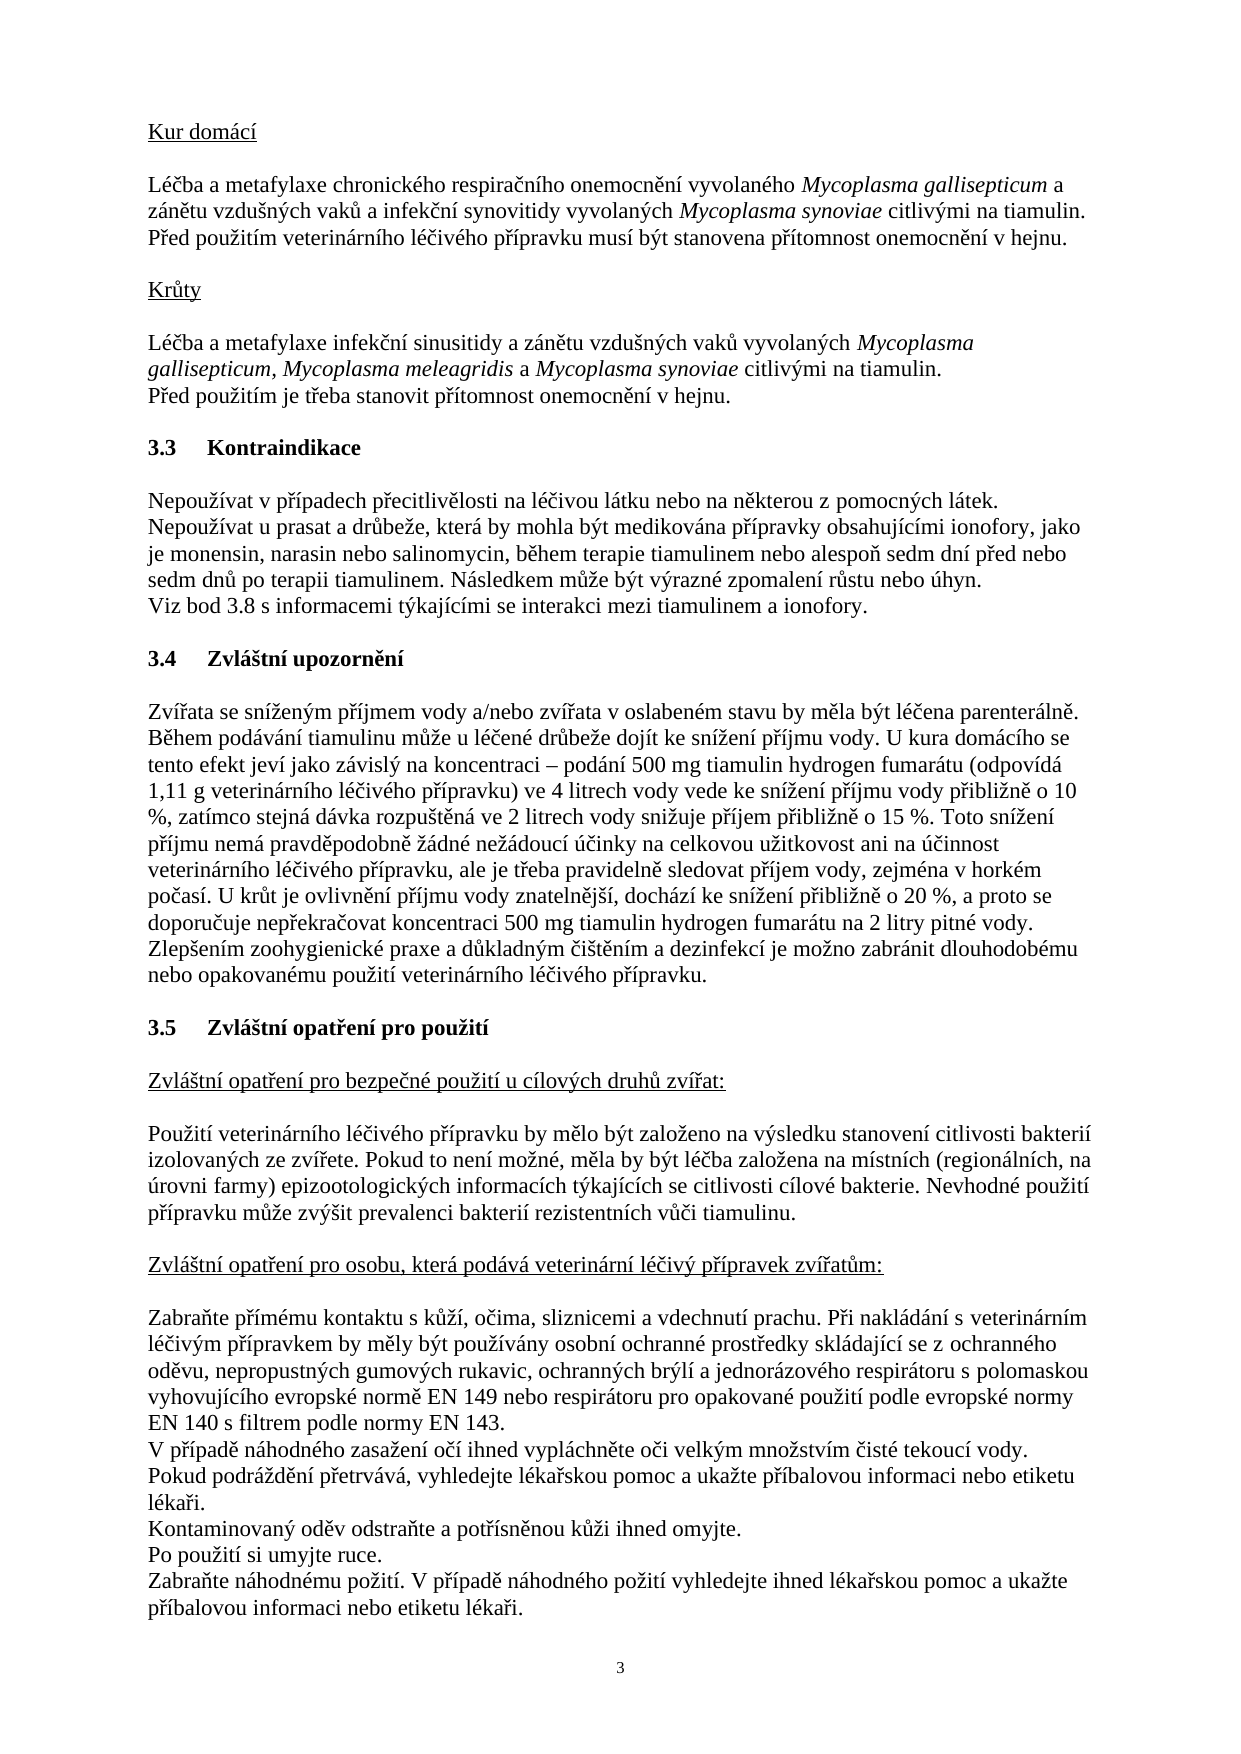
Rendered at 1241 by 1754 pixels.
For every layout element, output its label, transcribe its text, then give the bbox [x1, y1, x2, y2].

text Zabraňte přímému kontaktu s kůží, očima, sliznicemi a vdechnutí prachu. Při nakládání s veterinárním léčivým přípravkem by měly být používány osobní ochranné prostředky skládající se z ochranného oděvu, nepropustných gumových rukavic, ochranných brýlí a jednorázového respirátoru s polomaskou vyhovujícího evropské normě EN 149 nebo respirátoru pro opakované použití podle evropské normy EN 140 s filtrem podle normy EN 143. [148, 1304, 1092, 1436]
text Použití veterinárního léčivého přípravku by mělo být založeno na výsledku stanovení citlivosti bakterií izolovaných ze zvířete. Pokud to není možné, měla by být léčba založena na místních (regionálních, na úrovni farmy) epizootologických informacích týkajících se citlivosti cílové bakterie. Nevhodné použití přípravku může zvýšit prevalenci bakterií rezistentních vůči tiamulinu. [148, 1119, 1092, 1225]
text Zvláštní opatření pro bezpečné použití u cílových druhů zvířat: [148, 1067, 1092, 1093]
text Zvířata se sníženým příjmem vody a/nebo zvířata v oslabeném stavu by měla být léčena parenterálně. [148, 698, 1092, 724]
text Před použitím je třeba stanovit přítomnost onemocnění v hejnu. [148, 382, 1092, 408]
text Nepoužívat v případech přecitlivělosti na léčivou látku nebo na některou z pomocných látek. [148, 487, 1092, 513]
text Krůty [148, 276, 1092, 303]
text Kontaminovaný oděv odstraňte a potřísněnou kůži ihned omyjte. [148, 1515, 1092, 1541]
text Kur domácí [148, 118, 1092, 144]
text 3.5 Zvláštní opatření pro použití [148, 1014, 1092, 1041]
text Zabraňte náhodnému požití. V případě náhodného požití vyhledejte ihned lékařskou pomoc a ukažte příbalovou informaci nebo etiketu lékaři. [148, 1568, 1092, 1620]
text V případě náhodného zasažení očí ihned vypláchněte oči velkým množstvím čisté tekoucí vody. Pokud podráždění přetrvává, vyhledejte lékařskou pomoc a ukažte příbalovou informaci nebo etiketu lékaři. [148, 1436, 1092, 1515]
text Po použití si umyjte ruce. [148, 1541, 1092, 1568]
text Zvláštní opatření pro osobu, která podává veterinární léčivý přípravek zvířatům: [148, 1251, 1092, 1278]
text Nepoužívat u prasat a drůbeže, která by mohla být medikována přípravky obsahujícími ionofory, jako je monensin, narasin nebo salinomycin, během terapie tiamulinem nebo alespoň sedm dní před nebo sedm dnů po terapii tiamulinem. Následkem může být výrazné zpomalení růstu nebo úhyn. [148, 513, 1092, 592]
text 3.3 Kontraindikace [148, 434, 1092, 461]
text Léčba a metafylaxe infekční sinusitidy a zánětu vzdušných vaků vyvolaných Mycoplasma gallisepticum, Mycoplasma meleagridis a Mycoplasma synoviae citlivými na tiamulin. [148, 329, 1092, 382]
text Léčba a metafylaxe chronického respiračního onemocnění vyvolaného Mycoplasma gallisepticum a zánětu vzdušných vaků a infekční synovitidy vyvolaných Mycoplasma synoviae citlivými na tiamulin. Před použitím veterinárního léčivého přípravku musí být stanovena přítomnost onemocnění v hejnu. [148, 171, 1092, 250]
text Zlepšením zoohygienické praxe a důkladným čištěním a dezinfekcí je možno zabránit dlouhodobému nebo opakovanému použití veterinárního léčivého přípravku. [148, 935, 1092, 988]
text Viz bod 3.8 s informacemi týkajícími se interakci mezi tiamulinem a ionofory. [148, 592, 1092, 619]
text Během podávání tiamulinu může u léčené drůbeže dojít ke snížení příjmu vody. U kura domácího se tento efekt jeví jako závislý na koncentraci – podání 500 mg tiamulin hydrogen fumarátu (odpovídá 1,11 g veterinárního léčivého přípravku) ve 4 litrech vody vede ke snížení příjmu vody přibližně o 10 %, zatímco stejná dávka rozpuštěná ve 2 litrech vody snižuje příjem přibližně o 15 %. Toto snížení příjmu nemá pravděpodobně žádné nežádoucí účinky na celkovou užitkovost ani na účinnost veterinárního léčivého přípravku, ale je třeba pravidelně sledovat příjem vody, zejména v horkém počasí. U krůt je ovlivnění příjmu vody znatelnější, dochází ke snížení přibližně o 20 %, a proto se doporučuje nepřekračovat koncentraci 500 mg tiamulin hydrogen fumarátu na 2 litry pitné vody. [148, 724, 1092, 935]
text 3.4 Zvláštní upozornění [148, 645, 1092, 672]
